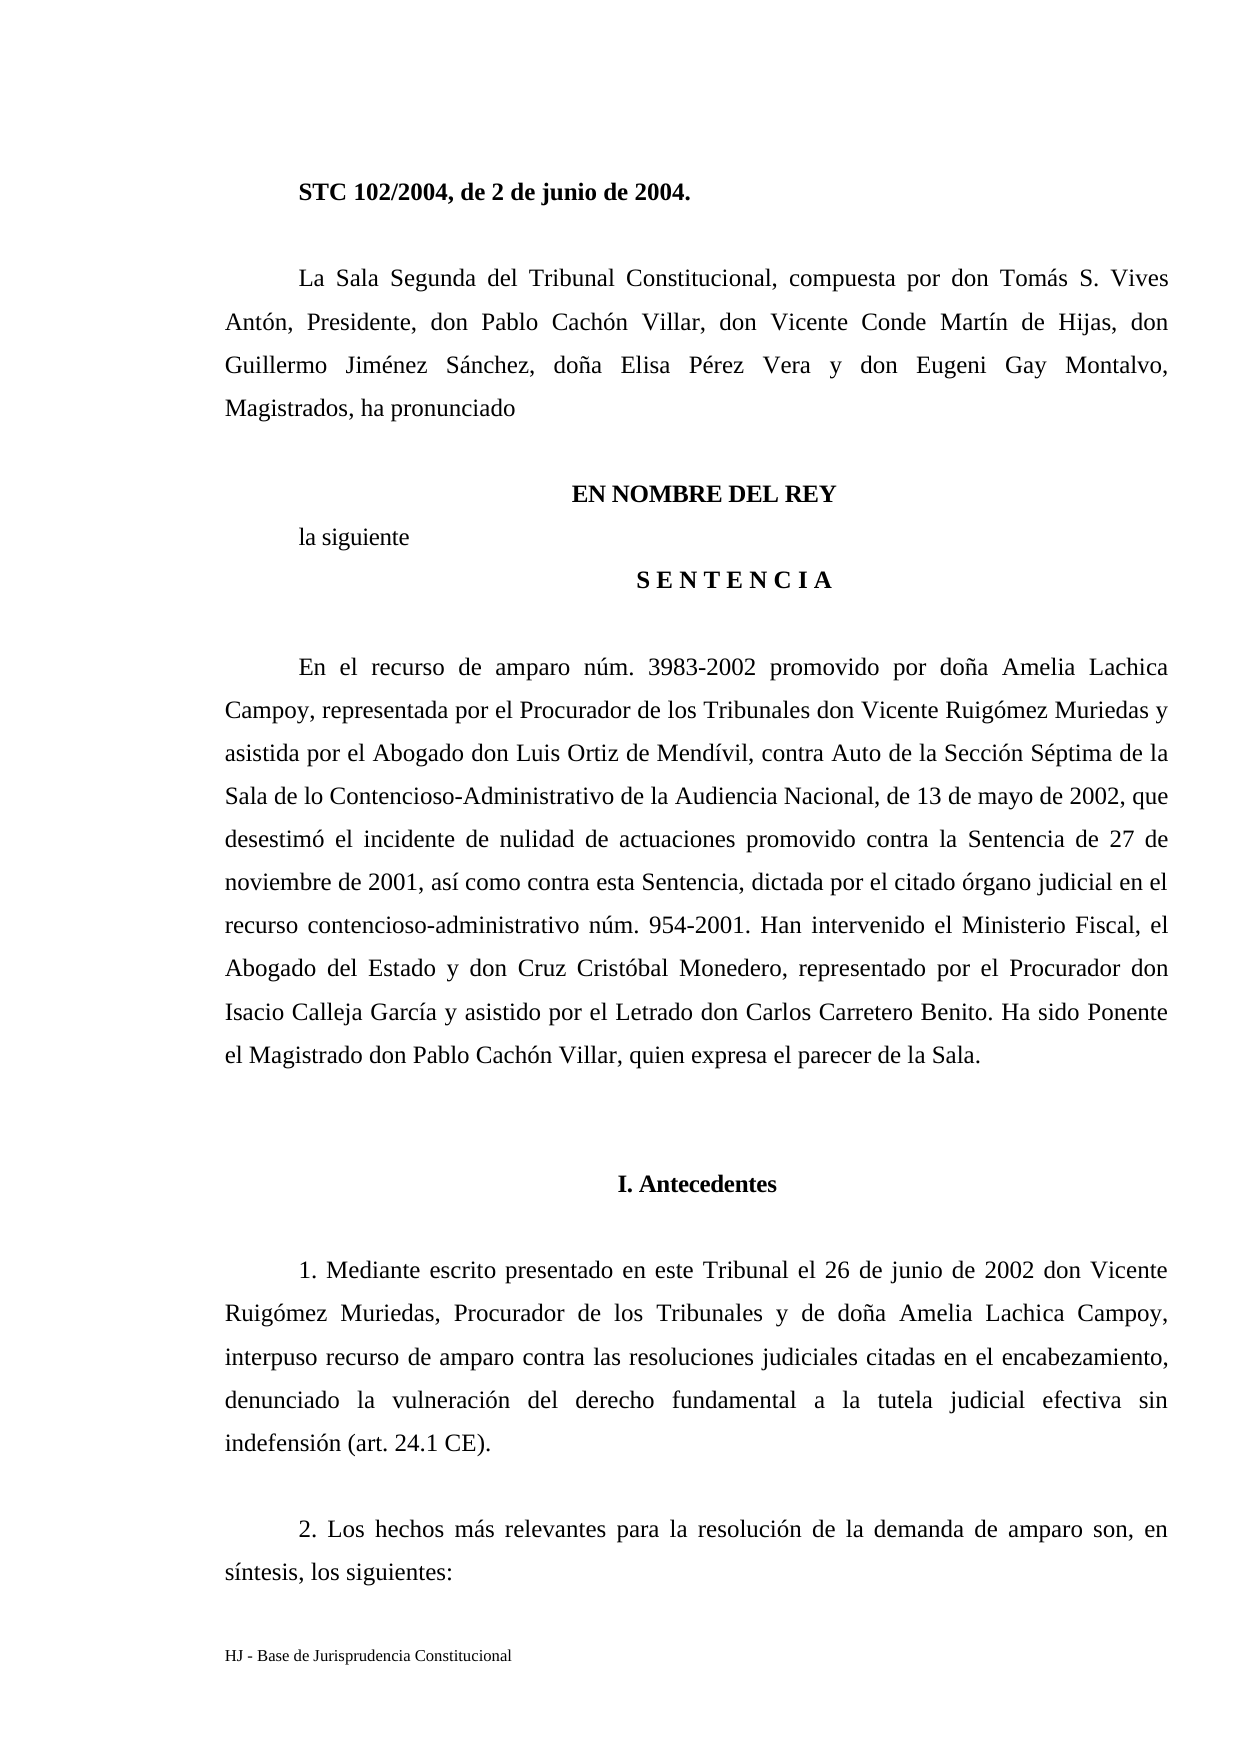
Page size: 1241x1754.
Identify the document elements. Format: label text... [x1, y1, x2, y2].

text S E N T E N C I A [224, 565, 1169, 594]
text 1. Mediante escrito presentado en este Tribunal el 26 de junio de 2002 don Vicente Ruigómez Muriedas, Procurador de los Tribunales y de doña Amelia Lachica Campoy, interpuso recurso de amparo contra las resoluciones judiciales citadas en el encabezamiento, denunciado la vulneración del derecho fundamental a la tutela judicial efectiva sin indefensión (art. 24.1 CE). [224, 1255, 1169, 1457]
text En el recurso de amparo núm. 3983-2002 promovido por doña Amelia Lachica Campoy, representada por el Procurador de los Tribunales don Vicente Ruigómez Muriedas y asistida por el Abogado don Luis Ortiz de Mendívil, contra Auto de la Sección Séptima de la Sala de lo Contencioso-Administrativo de la Audiencia Nacional, de 13 de mayo de 2002, que desestimó el incidente de nulidad de actuaciones promovido contra la Sentencia de 27 de noviembre de 2001, así como contra esta Sentencia, dictada por el citado órgano judicial en el recurso contencioso-administrativo núm. 954-2001. Han intervenido el Ministerio Fiscal, el Abogado del Estado y don Cruz Cristóbal Monedero, representado por el Procurador don Isacio Calleja García y asistido por el Letrado don Carlos Carretero Benito. Ha sido Ponente el Magistrado don Pablo Cachón Villar, quien expresa el parecer de la Sala. [224, 652, 1169, 1068]
text EN NOMBRE DEL REY [224, 479, 1110, 508]
text 2. Los hechos más relevantes para la resolución de la demanda de amparo son, en síntesis, los siguientes: [224, 1514, 1169, 1586]
text la siguiente [224, 522, 1110, 551]
text STC 102/2004, de 2 de junio de 2004. [224, 177, 1169, 206]
text La Sala Segunda del Tribunal Constitucional, compuesta por don Tomás S. Vives Antón, Presidente, don Pablo Cachón Villar, don Vicente Conde Martín de Hijas, don Guillermo Jiménez Sánchez, doña Elisa Pérez Vera y don Eugeni Gay Montalvo, Magistrados, ha pronunciado [224, 263, 1169, 422]
text I. Antecedentes [224, 1169, 1169, 1198]
